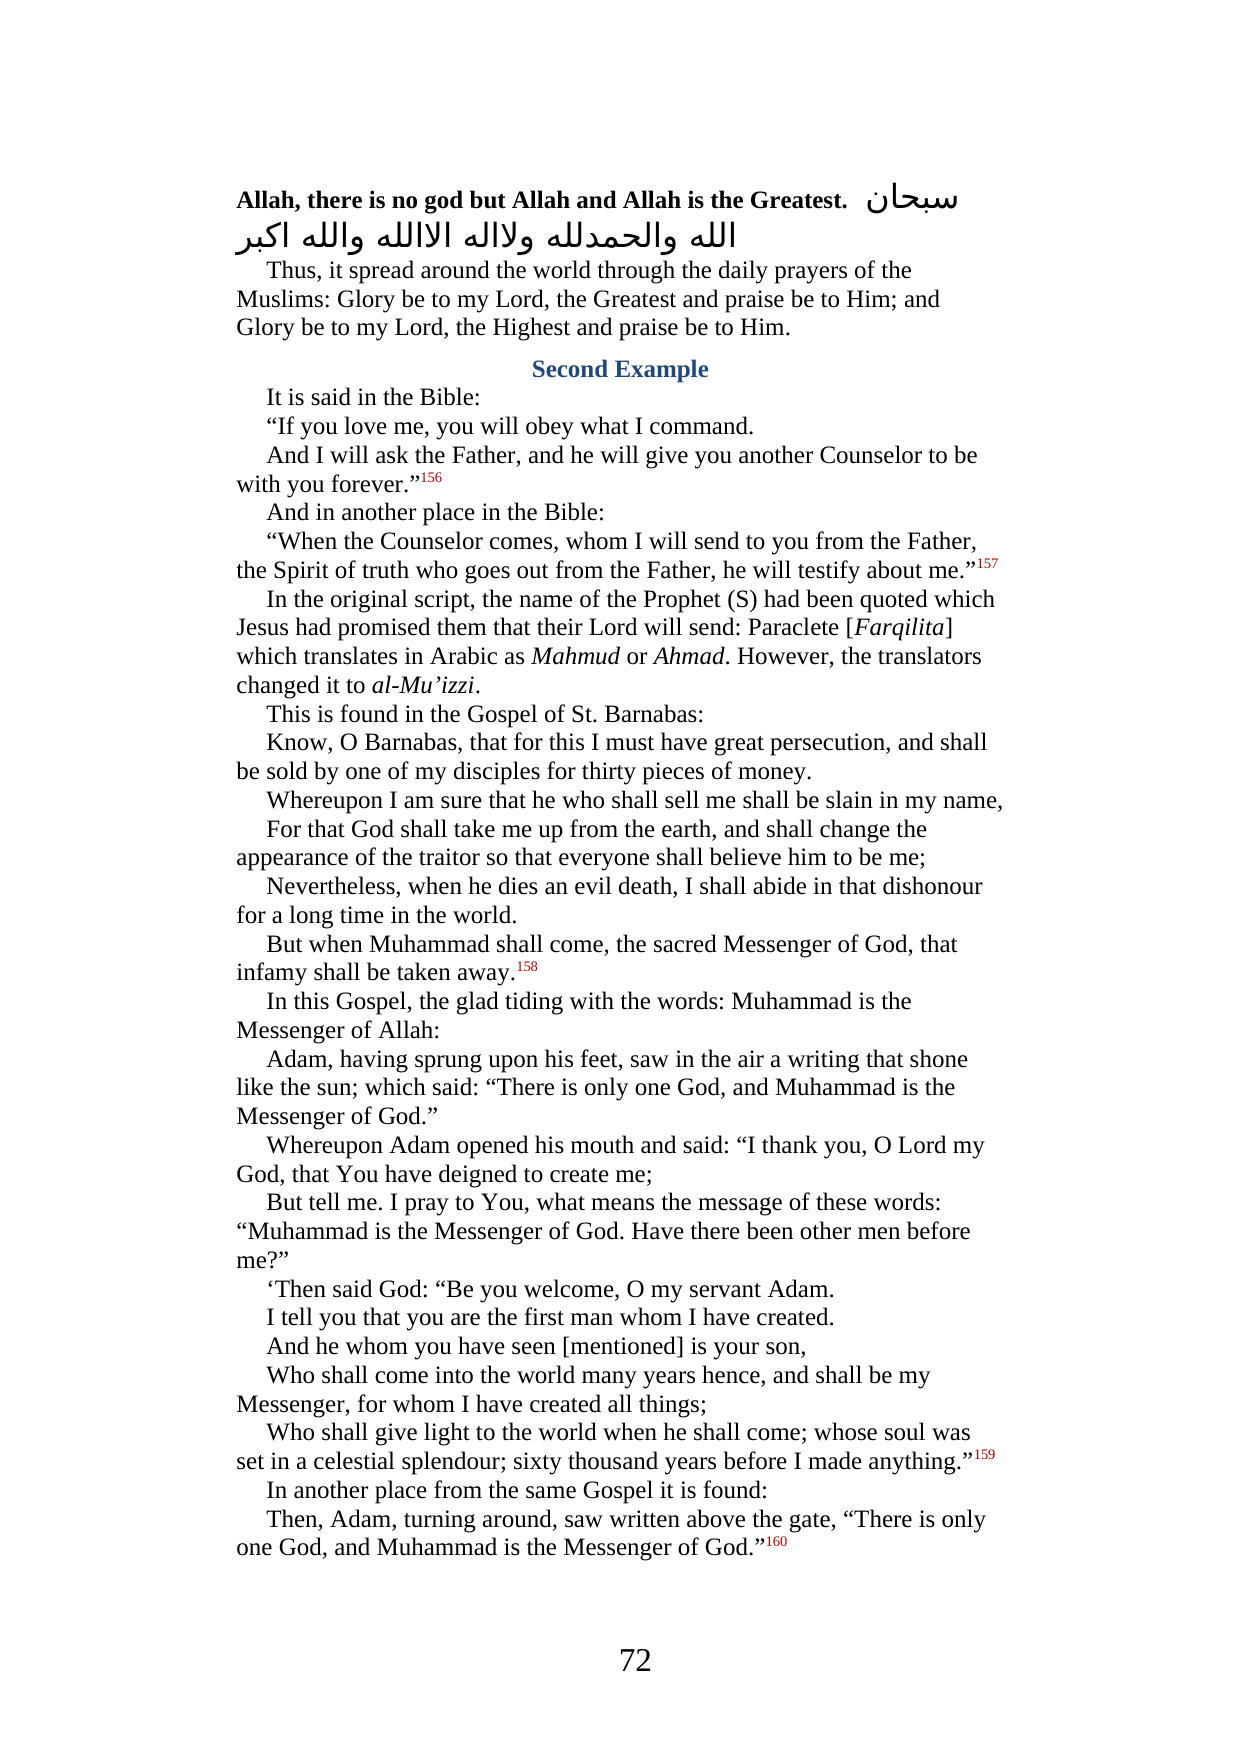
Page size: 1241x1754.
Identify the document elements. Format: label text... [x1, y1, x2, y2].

text ‘Then said God: “Be you welcome, O my servant Adam. [236, 1274, 1004, 1302]
text In another place from the same Gospel it is found: [236, 1475, 1004, 1504]
text For that God shall take me up from the earth, and shall change the appearance of the traitor so that everyone shall believe him to be me; [236, 814, 1004, 871]
text Know, O Barnabas, that for this I must have great persecution, and shall be sold by one of my disciples for thirty pieces of money. [236, 727, 1004, 785]
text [236, 177, 1004, 255]
text Then, Adam, turning around, saw written above the gate, “There is only one God, and Muhammad is the Messenger of God.”160 [236, 1504, 1004, 1561]
text In this Gospel, the glad tiding with the words: Muhammad is the Messenger of Allah: [236, 986, 1004, 1044]
text But when Muhammad shall come, the sacred Messenger of God, that infamy shall be taken away.158 [236, 929, 1004, 986]
text Whereupon Adam opened his mouth and said: “I thank you, O Lord my God, that You have deigned to create me; [236, 1130, 1004, 1187]
text Thus, it spread around the world through the daily prayers of the Muslims: Glory be to my Lord, the Greatest and praise be to Him; and Glory be to my Lord, the Highest and praise be to Him. [236, 255, 1004, 341]
text Whereupon I am sure that he who shall sell me shall be slain in my name, [236, 785, 1004, 814]
text This is found in the Gospel of St. Barnabas: [236, 699, 1004, 727]
text Adam, having sprung upon his feet, saw in the air a writing that shone like the sun; which said: “There is only one God, and Muhammad is the Messenger of God.” [236, 1044, 1004, 1130]
text Who shall come into the world many years hence, and shall be my Messenger, for whom I have created all things; [236, 1360, 1004, 1417]
text In the original script, the name of the Prophet (S) had been quoted which Jesus had promised them that their Lord will send: Paraclete [Farqilita] which translates in Arabic as Mahmud or Ahmad. However, the translators changed it to al-Mu’izzi. [236, 584, 1004, 699]
text It is said in the Bible: [236, 382, 1004, 411]
text “When the Counselor comes, whom I will send to you from the Father, the Spirit of truth who goes out from the Father, he will testify about me.”157 [236, 526, 1004, 584]
text And I will ask the Father, and he will give you another Counselor to be with you forever.”156 [236, 440, 1004, 497]
text Nevertheless, when he dies an evil death, I shall abide in that dishonour for a long time in the world. [236, 871, 1004, 929]
text And he whom you have seen [mentioned] is your son, [236, 1331, 1004, 1360]
text But tell me. I pray to You, what means the message of these words: “Muhammad is the Messenger of God. Have there been other men before me?” [236, 1187, 1004, 1274]
text Who shall give light to the world when he shall come; whose soul was set in a celestial splendour; sixty thousand years before I made anything.”159 [236, 1417, 1004, 1475]
text “If you love me, you will obey what I command. [236, 411, 1004, 440]
text I tell you that you are the first man whom I have created. [236, 1302, 1004, 1331]
text And in another place in the Bible: [236, 497, 1004, 526]
subtitle Second Example [236, 354, 1004, 382]
